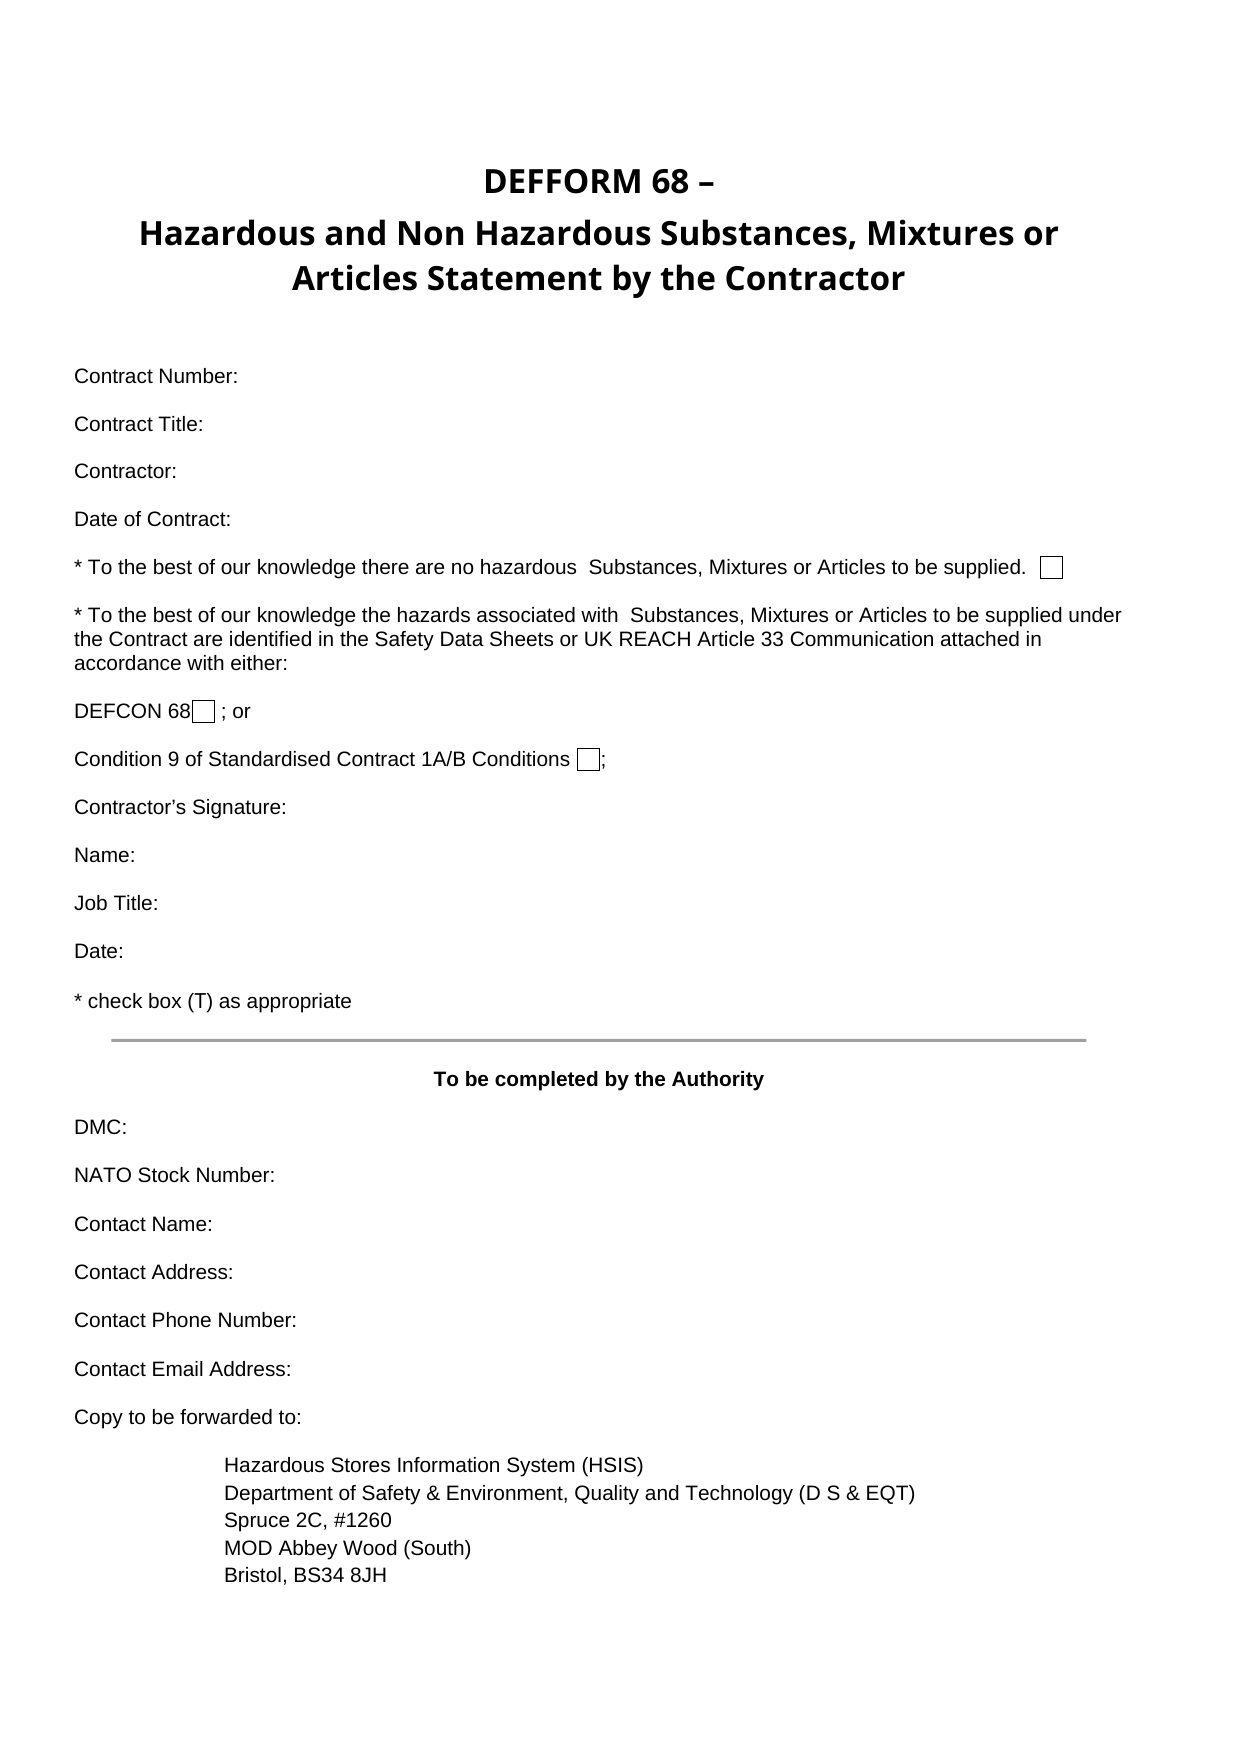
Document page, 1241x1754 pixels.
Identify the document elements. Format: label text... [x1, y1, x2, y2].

text DMC: [74, 1115, 1124, 1139]
text Copy to be forwarded to: [74, 1405, 1124, 1429]
text NATO Stock Number: [74, 1163, 1124, 1187]
text Contractor: [74, 459, 1124, 483]
text Contractor’s Signature: [74, 795, 1124, 819]
text DEFCON 68 ; or [74, 699, 1124, 723]
text Hazardous and Non Hazardous Substances, Mixtures or Articles Statement by the Contractor [74, 209, 1124, 300]
text Contact Name: [74, 1211, 1124, 1235]
text Contact Email Address: [74, 1356, 1124, 1380]
text To be completed by the Authority [74, 1067, 1124, 1091]
text Hazardous Stores Information System (HSIS) [149, 1453, 1124, 1477]
text DEFFORM 68 – [74, 158, 1124, 203]
text Contact Address: [74, 1260, 1124, 1284]
text * To the best of our knowledge the hazards associated with Substances, Mixtures or Articles to be supplied under the Contract are identified in the Safety Data Sheets or UK REACH Article 33 Communication attached in accordance with either: [74, 603, 1124, 675]
text MOD Abbey Wood (South) [149, 1536, 1124, 1559]
text * To the best of our knowledge there are no hazardous Substances, Mixtures or Articles to be supplied. [74, 555, 1124, 579]
text Bristol, BS34 8JH [149, 1563, 1124, 1587]
text Department of Safety & Environment, Quality and Technology (D S & EQT) [149, 1481, 1124, 1504]
text Date of Contract: [74, 507, 1124, 531]
text Spruce 2C, #1260 [149, 1508, 1124, 1532]
text Contract Number: [74, 363, 1124, 387]
text Job Title: [74, 891, 1124, 914]
text Name: [74, 843, 1124, 867]
text Contact Phone Number: [74, 1308, 1124, 1332]
text * check box (T) as appropriate [74, 986, 1124, 1015]
text Contract Title: [74, 411, 1124, 435]
text Condition 9 of Standardised Contract 1A/B Conditions ; [74, 747, 1124, 771]
text Date: [74, 938, 1124, 962]
